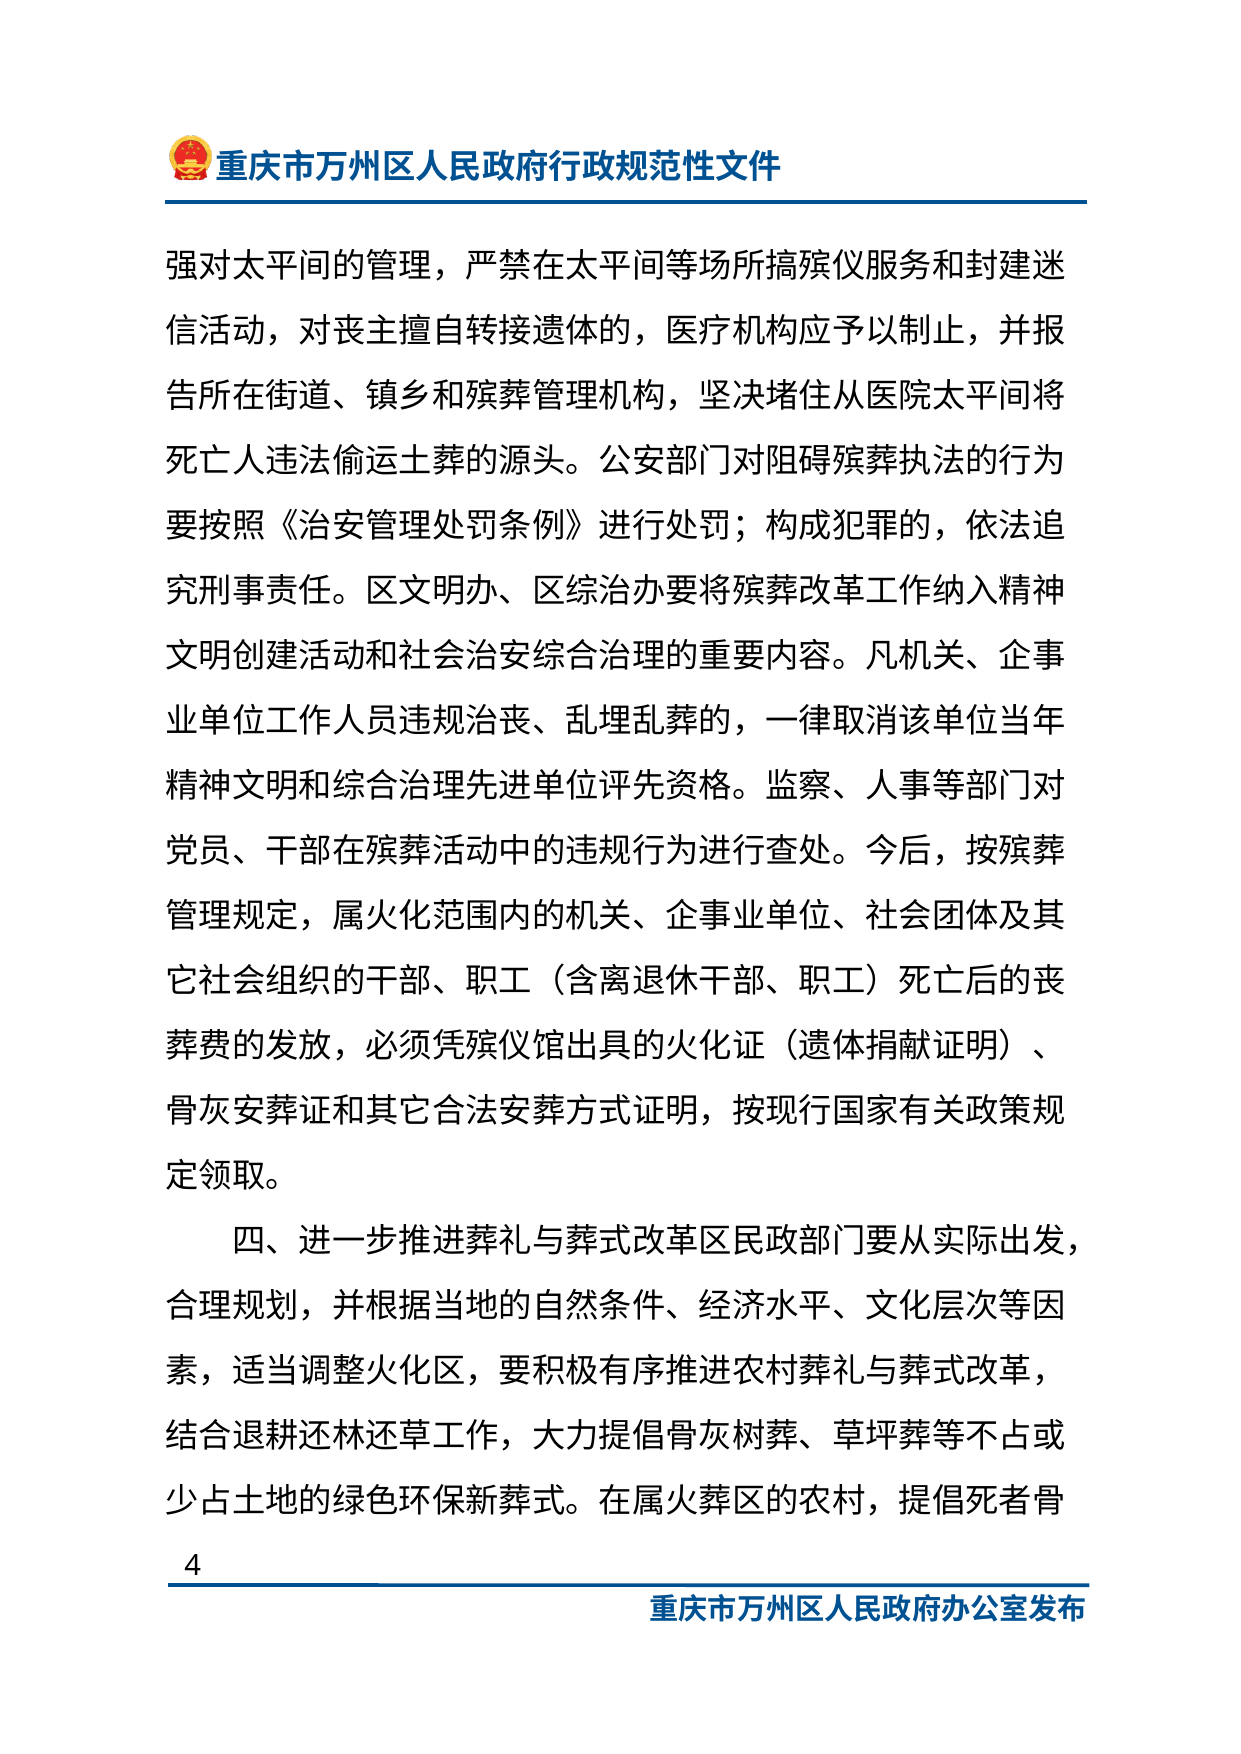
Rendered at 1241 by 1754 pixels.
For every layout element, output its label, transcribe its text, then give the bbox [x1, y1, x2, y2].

picture [165, 134, 216, 184]
